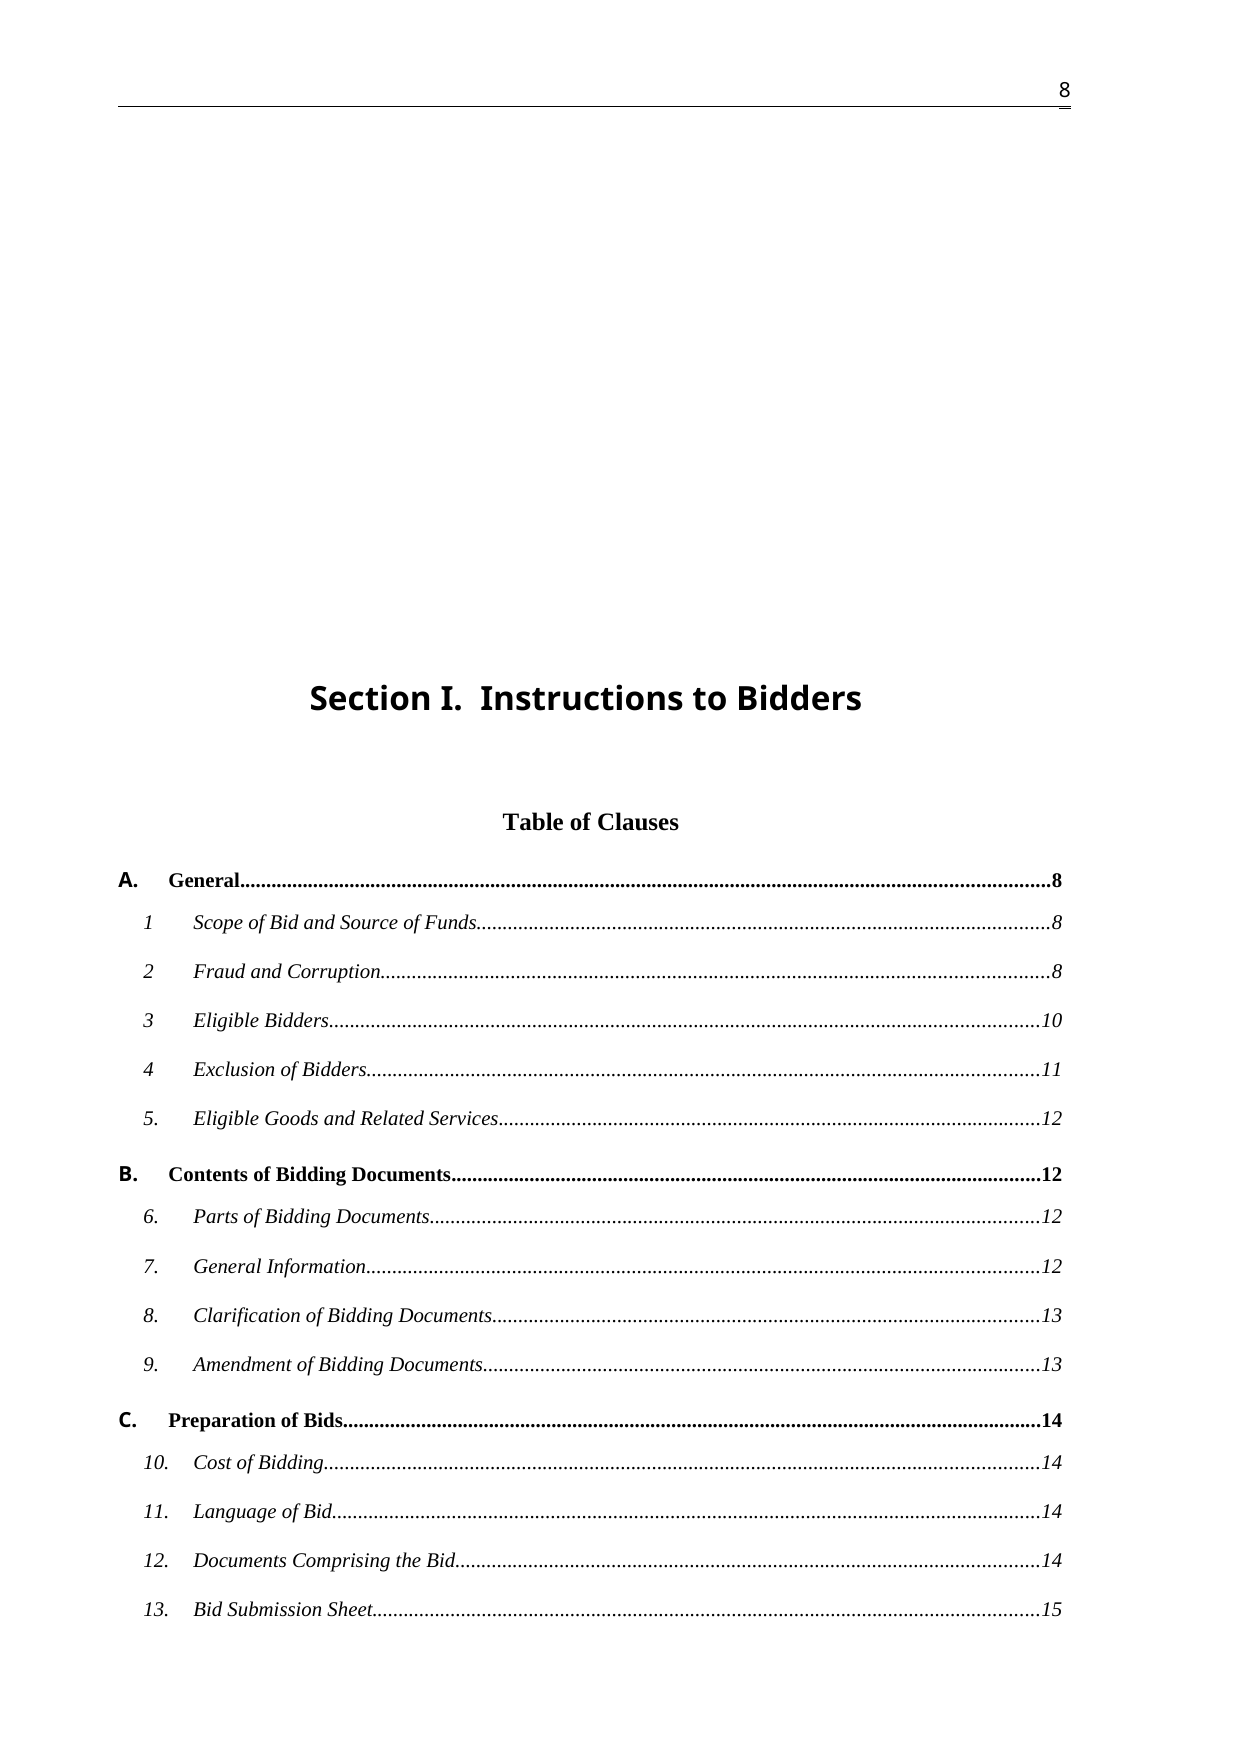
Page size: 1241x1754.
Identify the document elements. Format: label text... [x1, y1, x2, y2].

text 9. Amendment of Bidding Documents 13 [143, 1352, 1063, 1376]
text 7. General Information 12 [143, 1253, 1063, 1278]
text 1 Scope of Bid and Source of Funds 8 [143, 910, 1063, 934]
text 8. Clarification of Bidding Documents 13 [143, 1303, 1063, 1327]
table_header Section I. Instructions to Bidders [107, 670, 1065, 753]
text A. General 8 [118, 865, 1063, 893]
text 4 Exclusion of Bidders 11 [143, 1057, 1063, 1081]
text 3 Eligible Bidders 10 [143, 1008, 1063, 1032]
subtitle Table of Clauses [118, 807, 1063, 836]
text B. Contents of Bidding Documents 12 [118, 1159, 1063, 1188]
text 5. Eligible Goods and Related Services 12 [143, 1106, 1063, 1130]
text 12. Documents Comprising the Bid 14 [143, 1548, 1063, 1572]
text 2 Fraud and Corruption 8 [143, 959, 1063, 983]
text 13. Bid Submission Sheet 15 [143, 1597, 1063, 1621]
text C. Preparation of Bids 14 [118, 1405, 1063, 1433]
text 6. Parts of Bidding Documents 12 [143, 1204, 1063, 1228]
text 10. Cost of Bidding 14 [143, 1450, 1063, 1474]
text 11. Language of Bid 14 [143, 1499, 1063, 1523]
